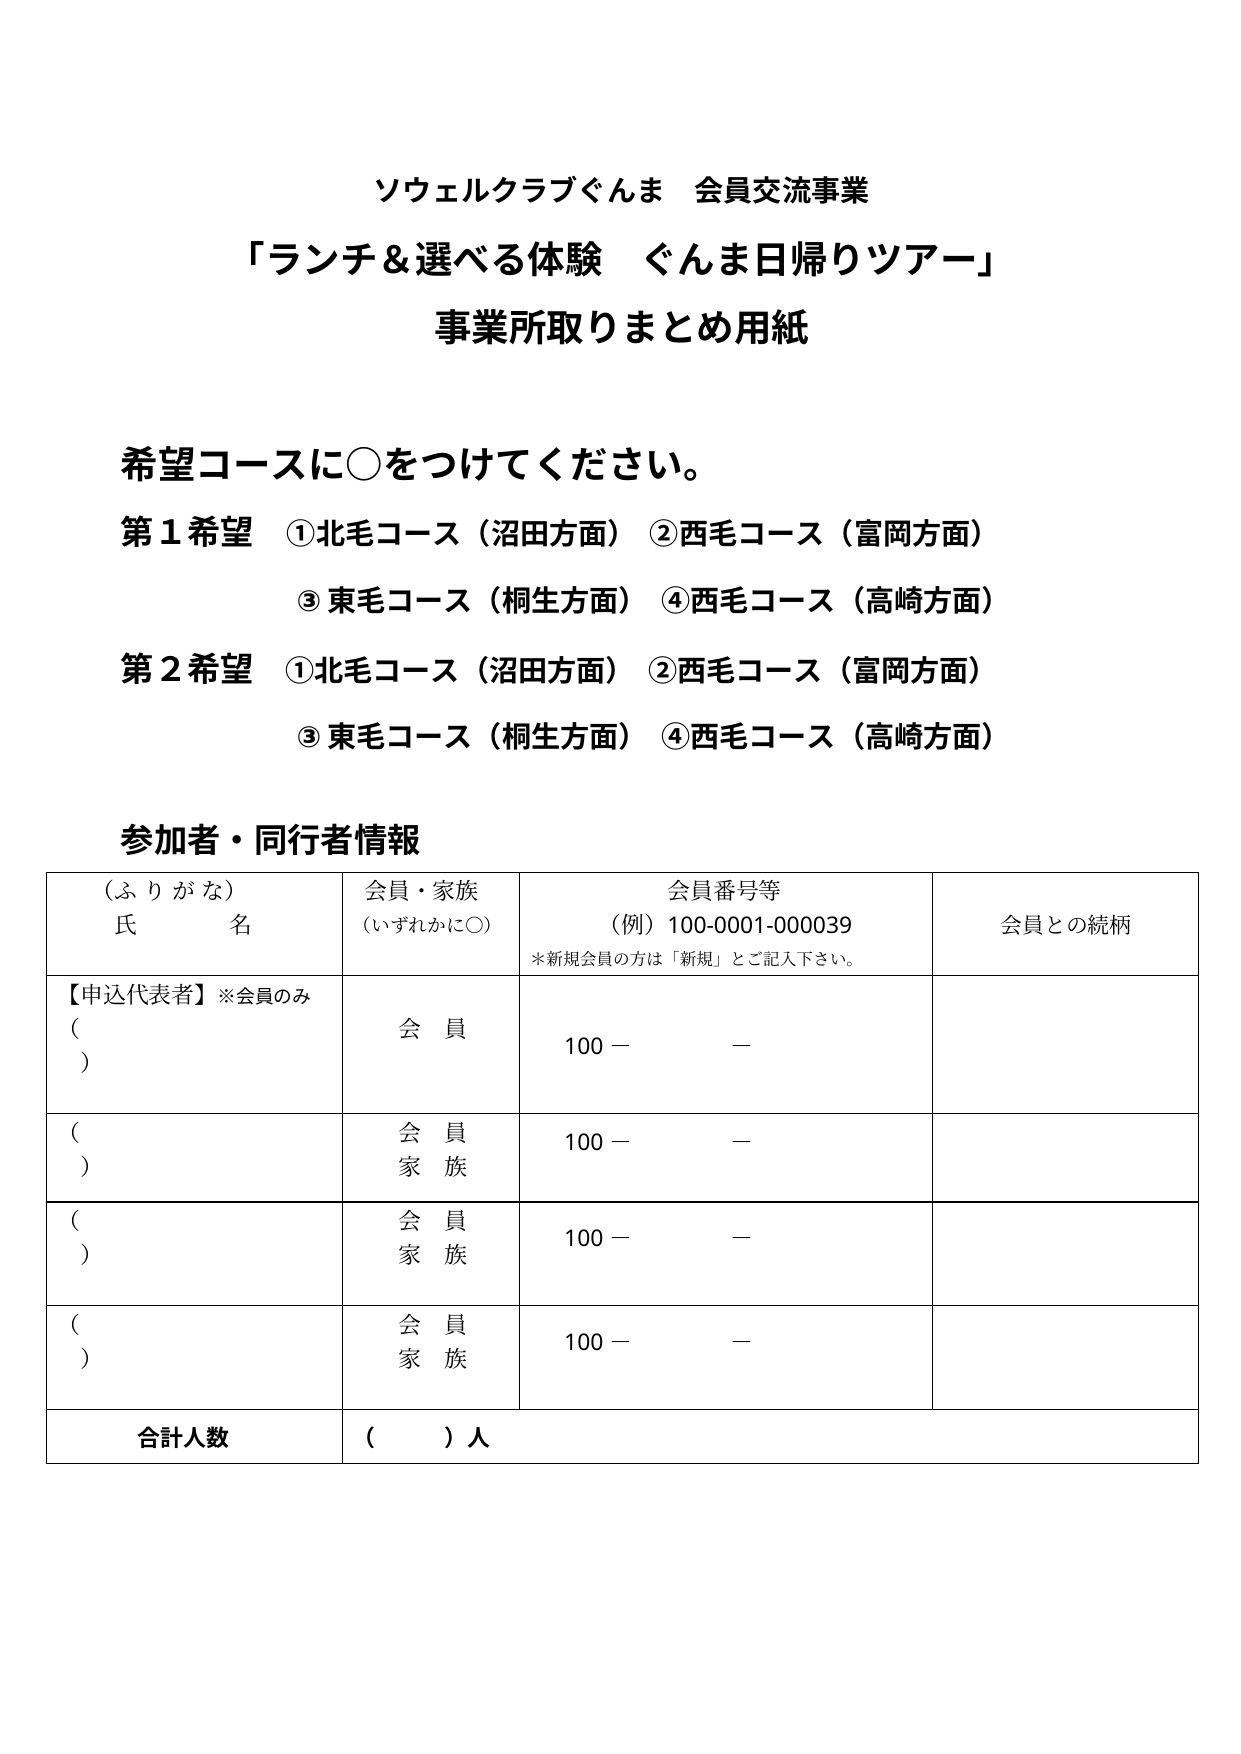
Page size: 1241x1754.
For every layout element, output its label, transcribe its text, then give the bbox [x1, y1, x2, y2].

text 希望コースに○をつけてください。 [121, 428, 1122, 496]
text 「ランチ＆選べる体験 ぐんま日帰りツアー」 [121, 223, 1122, 291]
table_cell 100 － － [520, 1203, 932, 1305]
table_cell 合計人数 [47, 1410, 342, 1463]
text ③東毛コース（桐生方面） ④西毛コース（高崎方面） [121, 564, 1122, 633]
table_header 会員との続柄 [933, 873, 1198, 975]
table_header 会員・家族 （いずれかに○） [343, 873, 519, 975]
table_header 会員番号等 （例）100-0001-000039 ＊新規会員の方は「新規」とご記入下さい。 [520, 873, 932, 975]
text 第２希望 ①北毛コース（沼田方面） ②西毛コース（富岡方面） [121, 633, 1122, 701]
table_cell 100 － － [520, 1306, 932, 1408]
table_cell （ ） [47, 1306, 342, 1408]
text 参加者・同行者情報 [121, 803, 1122, 872]
table_cell [933, 1114, 1198, 1201]
table_cell 会 員 家 族 [343, 1114, 519, 1201]
text ソウェルクラブぐんま 会員交流事業 [121, 154, 1122, 223]
table_cell [933, 1203, 1198, 1305]
table_cell 会 員 [343, 976, 519, 1113]
table_cell 【申込代表者】※会員のみ （ ） [47, 976, 342, 1113]
table_cell （ ） [47, 1114, 342, 1201]
text 第１希望 ①北毛コース（沼田方面） ②西毛コース（富岡方面） [121, 496, 1122, 564]
table_cell 会 員 家 族 [343, 1306, 519, 1408]
table_cell [933, 976, 1198, 1113]
table_cell 100 － － [520, 1114, 932, 1201]
text ③東毛コース（桐生方面） ④西毛コース（高崎方面） [121, 701, 1122, 769]
text 事業所取りまとめ用紙 [121, 291, 1122, 359]
table_header （ふ り が な） 氏 名 [47, 873, 342, 975]
table_cell （ ） [47, 1203, 342, 1305]
table_cell 100 － － [520, 976, 932, 1113]
table_cell （ ）人 [343, 1410, 1198, 1463]
table_cell [933, 1306, 1198, 1408]
table_cell 会 員 家 族 [343, 1203, 519, 1305]
